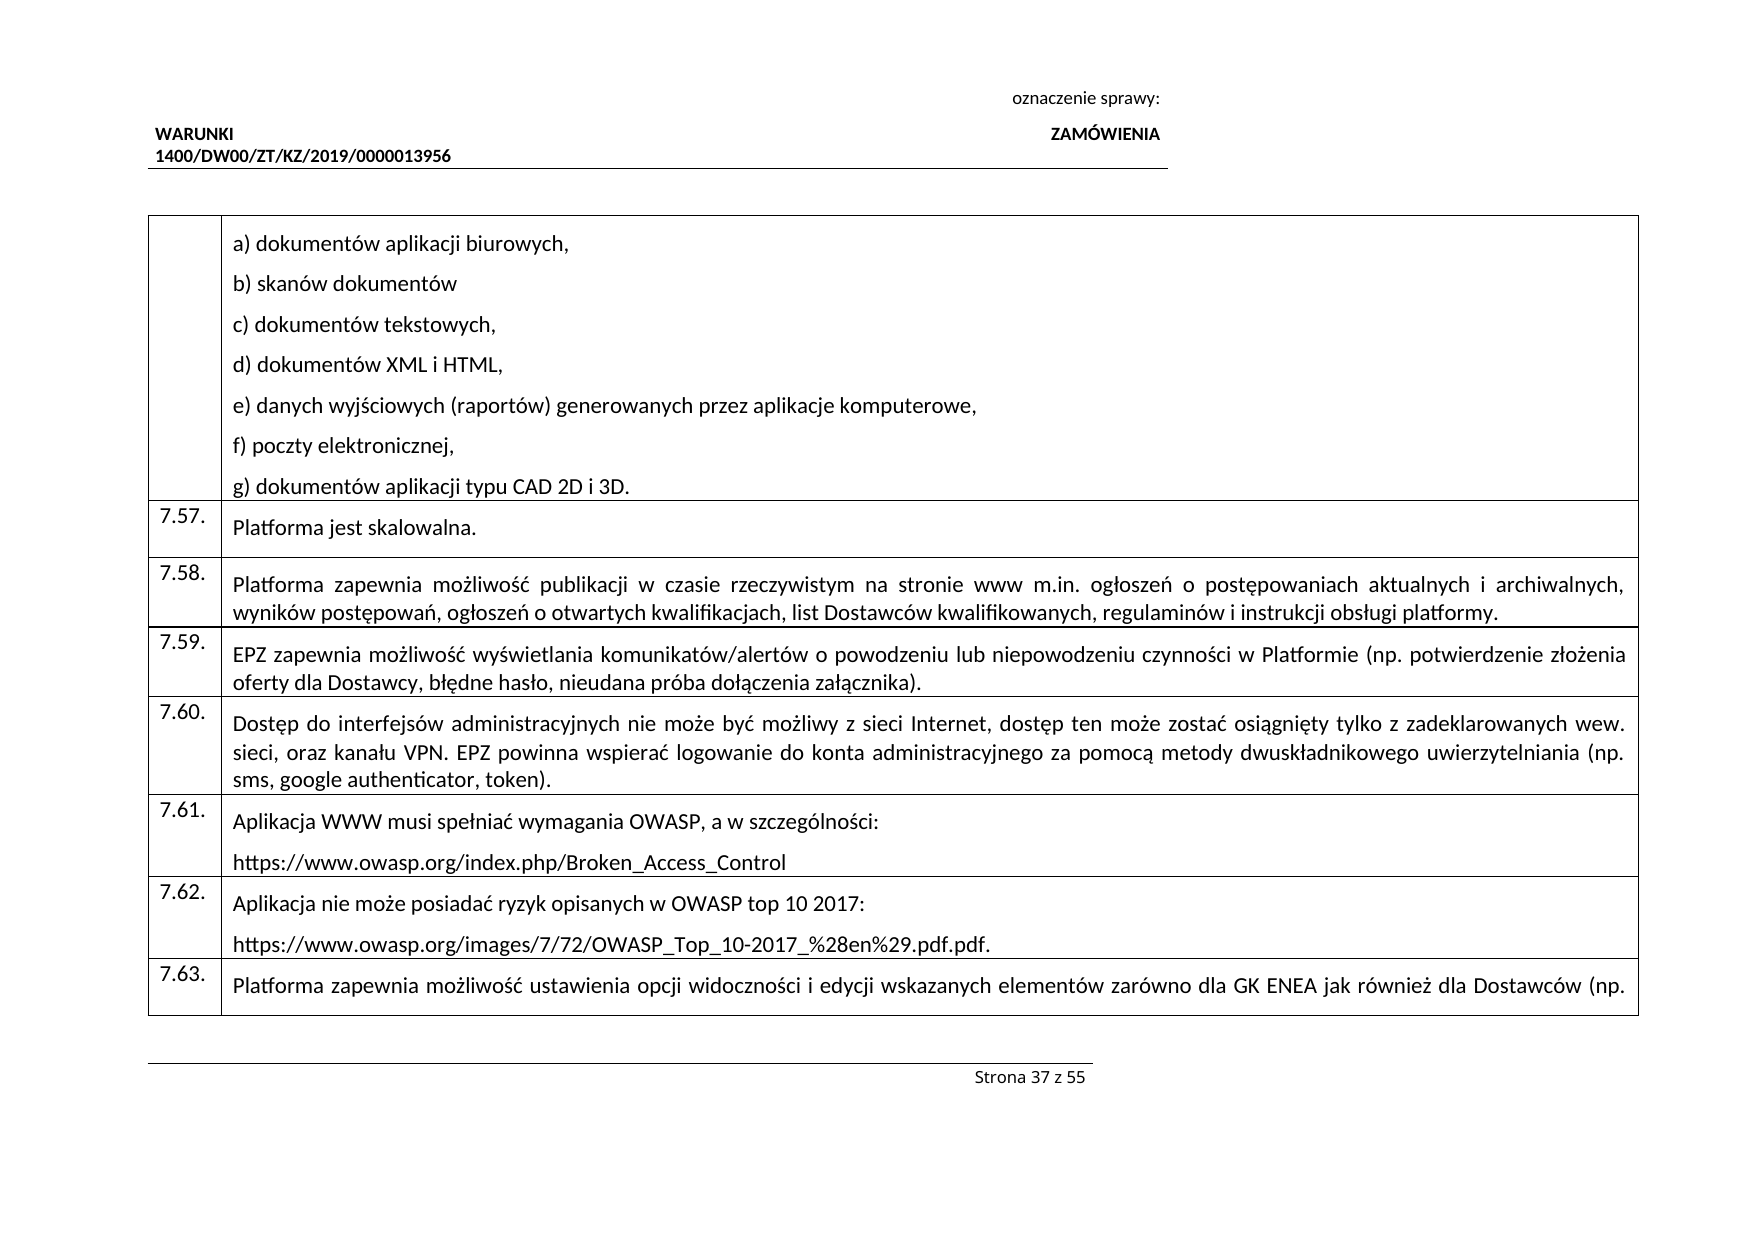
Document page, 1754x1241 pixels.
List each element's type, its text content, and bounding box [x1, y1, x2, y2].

table_cell Dostęp do interfejsów administracyjnych nie może być możliwy z sieci Internet, dostęp ten może zostać osiągnięty tylko z zadeklarowanych wew. sieci, oraz kanału VPN. EPZ powinna wspierać logowanie do konta administracyjnego za pomocą metody dwuskładnikowego uwierzytelniania (np. sms, google authenticator, token). [222, 697, 1638, 794]
table_cell [149, 501, 221, 557]
table_cell [149, 628, 221, 696]
table_cell [149, 216, 221, 500]
table_cell [149, 795, 221, 876]
table_cell [149, 959, 221, 1015]
table_cell EPZ zapewnia możliwość wyświetlania komunikatów/alertów o powodzeniu lub niepowodzeniu czynności w Platformie (np. potwierdzenie złożenia oferty dla Dostawcy, błędne hasło, nieudana próba dołączenia załącznika). [222, 628, 1638, 696]
table_cell Platforma zapewnia możliwość publikacji w czasie rzeczywistym na stronie www m.in. ogłoszeń o postępowaniach aktualnych i archiwalnych, wyników postępowań, ogłoszeń o otwartych kwalifikacjach, list Dostawców kwalifikowanych, regulaminów i instrukcji obsługi platformy. [222, 558, 1638, 626]
table_cell [149, 697, 221, 794]
table_cell Aplikacja nie może posiadać ryzyk opisanych w OWASP top 10 2017: https://www.owasp.org/images/7/72/OWASP_Top_10-2017_%28en%29.pdf.pdf. [222, 877, 1638, 958]
table_cell [149, 877, 221, 958]
table_cell Aplikacja WWW musi spełniać wymagania OWASP, a w szczególności: https://www.owasp.org/index.php/Broken_Access_Control [222, 795, 1638, 876]
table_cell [222, 216, 1638, 500]
table_cell [149, 558, 221, 626]
table_cell Platforma jest skalowalna. [222, 501, 1638, 557]
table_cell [222, 959, 1638, 1015]
